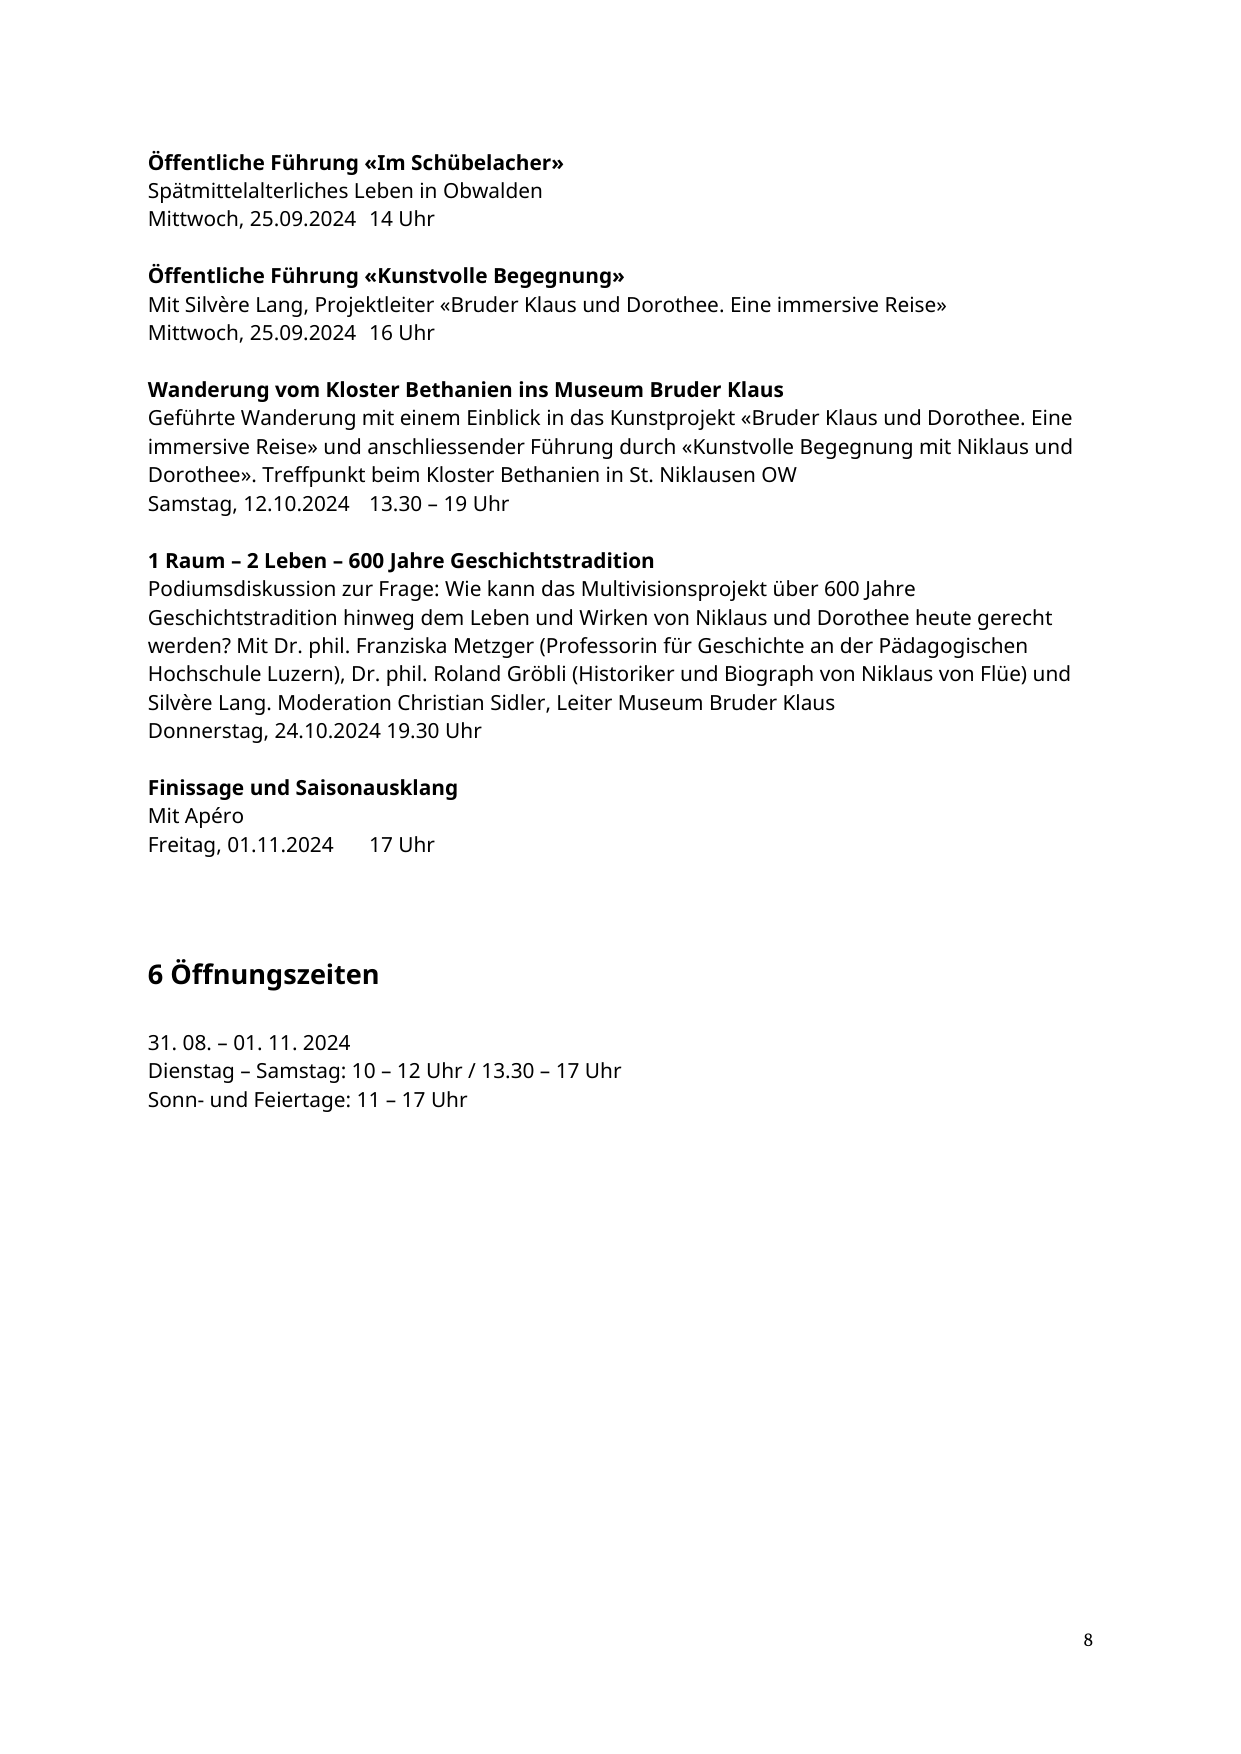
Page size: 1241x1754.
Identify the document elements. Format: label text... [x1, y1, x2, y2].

text Mittwoch, 25.09.2024 14 Uhr [148, 204, 1093, 233]
text 31. 08. – 01. 11. 2024 [148, 1028, 1093, 1056]
text 6 Öffnungszeiten [148, 955, 1093, 992]
text Geführte Wanderung mit einem Einblick in das Kunstprojekt «Bruder Klaus und Dorothee. Eine immersive Reise» und anschliessender Führung durch «Kunstvolle Begegnung mit Niklaus und Dorothee». Treffpunkt beim Kloster Bethanien in St. Niklausen OW [148, 403, 1093, 489]
text Mittwoch, 25.09.2024 16 Uhr [148, 318, 1093, 347]
text Samstag, 12.10.2024 13.30 – 19 Uhr [148, 489, 1093, 517]
text Sonn- und Feiertage: 11 – 17 Uhr [148, 1085, 1093, 1113]
text Öffentliche Führung «Im Schübelacher» [148, 148, 1093, 176]
text Dienstag – Samstag: 10 – 12 Uhr / 13.30 – 17 Uhr [148, 1056, 1093, 1085]
text Finissage und Saisonausklang [148, 773, 1093, 802]
text Wanderung vom Kloster Bethanien ins Museum Bruder Klaus [148, 375, 1093, 403]
text Spätmittelalterliches Leben in Obwalden [148, 176, 1093, 204]
text Mit Apéro [148, 802, 1093, 830]
text Donnerstag, 24.10.2024 19.30 Uhr [148, 716, 1093, 745]
text Freitag, 01.11.2024 17 Uhr [148, 830, 1093, 858]
text Mit Silvère Lang, Projektleiter «Bruder Klaus und Dorothee. Eine immersive Reise» [148, 290, 1093, 318]
text Podiumsdiskussion zur Frage: Wie kann das Multivisionsprojekt über 600 Jahre Geschichtstradition hinweg dem Leben und Wirken von Niklaus und Dorothee heute gerecht werden? Mit Dr. phil. Franziska Metzger (Professorin für Geschichte an der Pädagogischen Hochschule Luzern), Dr. phil. Roland Gröbli (Historiker und Biograph von Niklaus von Flüe) und Silvère Lang. Moderation Christian Sidler, Leiter Museum Bruder Klaus [148, 574, 1093, 716]
text 1 Raum – 2 Leben – 600 Jahre Geschichtstradition [148, 546, 1093, 574]
text Öffentliche Führung «Kunstvolle Begegnung» [148, 261, 1093, 290]
